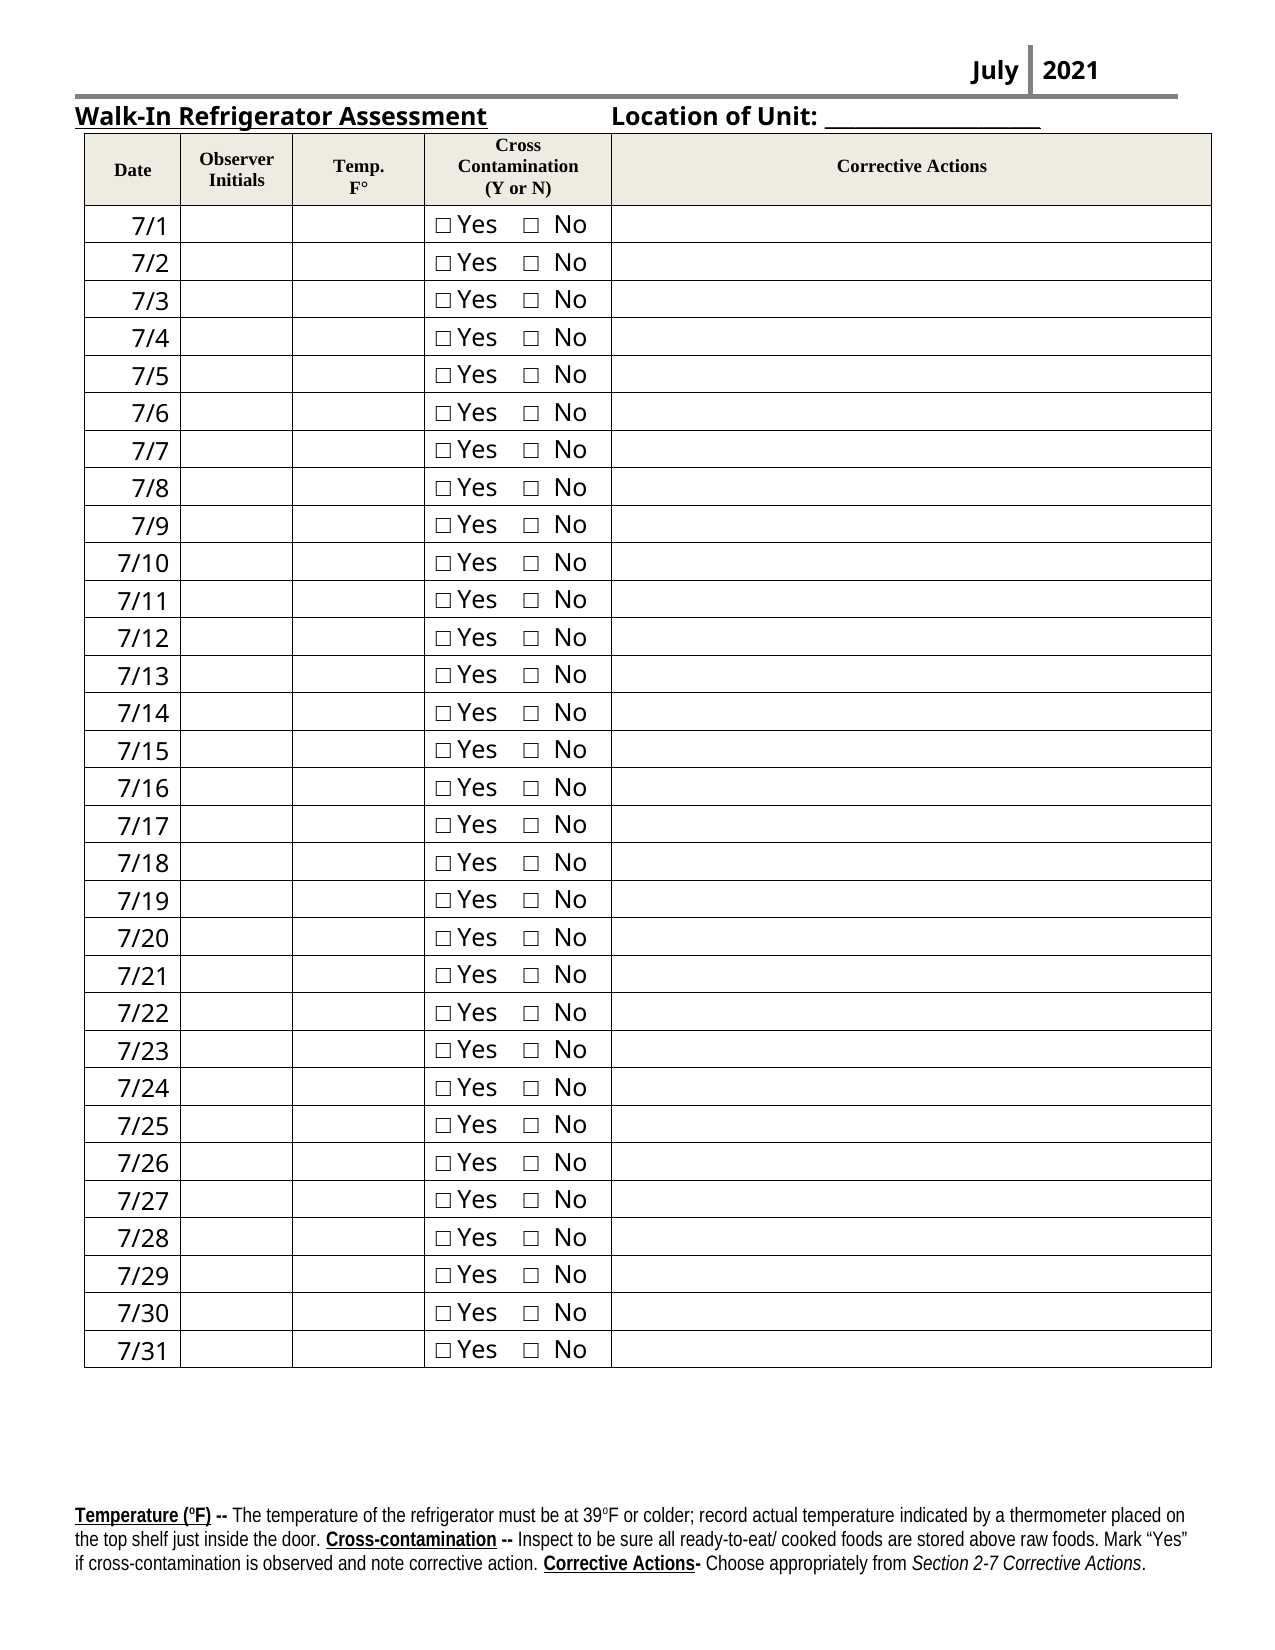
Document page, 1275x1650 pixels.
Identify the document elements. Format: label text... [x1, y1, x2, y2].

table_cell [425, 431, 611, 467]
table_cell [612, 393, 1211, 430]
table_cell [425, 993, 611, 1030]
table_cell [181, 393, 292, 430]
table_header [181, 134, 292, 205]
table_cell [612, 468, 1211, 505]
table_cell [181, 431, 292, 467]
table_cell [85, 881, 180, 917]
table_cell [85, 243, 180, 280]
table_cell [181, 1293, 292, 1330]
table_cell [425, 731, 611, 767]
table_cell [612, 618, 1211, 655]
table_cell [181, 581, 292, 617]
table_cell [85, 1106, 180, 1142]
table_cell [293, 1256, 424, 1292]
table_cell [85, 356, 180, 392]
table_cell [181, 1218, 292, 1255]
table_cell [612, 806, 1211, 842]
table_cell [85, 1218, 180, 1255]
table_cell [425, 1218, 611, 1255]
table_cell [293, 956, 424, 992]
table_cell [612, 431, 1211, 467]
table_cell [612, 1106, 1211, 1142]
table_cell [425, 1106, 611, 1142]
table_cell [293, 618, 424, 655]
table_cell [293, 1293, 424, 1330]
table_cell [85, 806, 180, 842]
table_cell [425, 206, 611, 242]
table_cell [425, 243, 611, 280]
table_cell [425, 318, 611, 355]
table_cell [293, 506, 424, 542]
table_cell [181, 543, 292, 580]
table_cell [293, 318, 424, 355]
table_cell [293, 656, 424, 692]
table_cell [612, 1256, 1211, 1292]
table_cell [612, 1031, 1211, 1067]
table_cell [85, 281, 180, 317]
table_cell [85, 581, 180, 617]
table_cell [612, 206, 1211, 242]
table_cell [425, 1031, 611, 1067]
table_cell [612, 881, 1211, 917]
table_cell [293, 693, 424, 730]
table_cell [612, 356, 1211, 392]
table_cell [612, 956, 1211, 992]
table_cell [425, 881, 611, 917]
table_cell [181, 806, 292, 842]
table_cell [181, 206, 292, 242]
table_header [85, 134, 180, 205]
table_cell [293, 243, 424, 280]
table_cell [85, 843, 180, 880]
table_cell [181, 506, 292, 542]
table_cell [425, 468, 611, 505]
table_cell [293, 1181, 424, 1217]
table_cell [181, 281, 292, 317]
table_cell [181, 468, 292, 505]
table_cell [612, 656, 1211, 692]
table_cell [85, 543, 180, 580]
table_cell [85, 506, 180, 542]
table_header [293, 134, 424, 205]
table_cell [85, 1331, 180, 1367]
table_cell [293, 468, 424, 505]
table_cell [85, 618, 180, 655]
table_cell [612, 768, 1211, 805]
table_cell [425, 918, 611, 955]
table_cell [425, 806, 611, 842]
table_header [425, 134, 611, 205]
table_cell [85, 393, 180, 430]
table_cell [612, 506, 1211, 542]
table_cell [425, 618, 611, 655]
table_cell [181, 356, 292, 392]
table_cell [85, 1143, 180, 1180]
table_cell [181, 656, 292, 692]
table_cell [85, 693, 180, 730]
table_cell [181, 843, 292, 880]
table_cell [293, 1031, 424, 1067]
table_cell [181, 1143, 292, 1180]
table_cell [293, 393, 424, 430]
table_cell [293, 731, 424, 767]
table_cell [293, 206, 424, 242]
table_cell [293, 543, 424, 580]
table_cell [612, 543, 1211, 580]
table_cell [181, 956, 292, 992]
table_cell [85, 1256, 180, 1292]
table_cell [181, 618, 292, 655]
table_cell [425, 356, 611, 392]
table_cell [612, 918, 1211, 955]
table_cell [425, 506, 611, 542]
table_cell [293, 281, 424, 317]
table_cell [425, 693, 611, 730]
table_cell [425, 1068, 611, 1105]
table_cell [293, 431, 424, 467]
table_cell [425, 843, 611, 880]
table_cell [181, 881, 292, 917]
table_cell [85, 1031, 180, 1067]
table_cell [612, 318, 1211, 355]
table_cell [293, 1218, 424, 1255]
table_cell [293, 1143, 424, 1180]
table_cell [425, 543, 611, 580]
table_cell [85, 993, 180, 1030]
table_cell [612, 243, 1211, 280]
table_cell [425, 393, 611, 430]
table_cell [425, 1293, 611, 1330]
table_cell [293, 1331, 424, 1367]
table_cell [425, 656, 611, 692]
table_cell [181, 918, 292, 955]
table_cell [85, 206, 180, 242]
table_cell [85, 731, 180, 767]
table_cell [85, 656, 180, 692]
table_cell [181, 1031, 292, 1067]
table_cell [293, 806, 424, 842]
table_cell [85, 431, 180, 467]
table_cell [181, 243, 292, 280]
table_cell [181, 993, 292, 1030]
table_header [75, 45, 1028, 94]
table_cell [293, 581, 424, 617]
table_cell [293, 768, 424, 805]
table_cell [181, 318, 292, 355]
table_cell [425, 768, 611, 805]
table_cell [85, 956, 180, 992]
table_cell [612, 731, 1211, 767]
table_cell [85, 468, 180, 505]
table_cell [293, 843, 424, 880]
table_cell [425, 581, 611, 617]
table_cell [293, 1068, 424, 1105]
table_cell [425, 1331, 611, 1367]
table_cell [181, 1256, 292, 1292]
text Walk-In Refrigerator Assessment Location of Unit: _____________________ [75, 99, 1200, 133]
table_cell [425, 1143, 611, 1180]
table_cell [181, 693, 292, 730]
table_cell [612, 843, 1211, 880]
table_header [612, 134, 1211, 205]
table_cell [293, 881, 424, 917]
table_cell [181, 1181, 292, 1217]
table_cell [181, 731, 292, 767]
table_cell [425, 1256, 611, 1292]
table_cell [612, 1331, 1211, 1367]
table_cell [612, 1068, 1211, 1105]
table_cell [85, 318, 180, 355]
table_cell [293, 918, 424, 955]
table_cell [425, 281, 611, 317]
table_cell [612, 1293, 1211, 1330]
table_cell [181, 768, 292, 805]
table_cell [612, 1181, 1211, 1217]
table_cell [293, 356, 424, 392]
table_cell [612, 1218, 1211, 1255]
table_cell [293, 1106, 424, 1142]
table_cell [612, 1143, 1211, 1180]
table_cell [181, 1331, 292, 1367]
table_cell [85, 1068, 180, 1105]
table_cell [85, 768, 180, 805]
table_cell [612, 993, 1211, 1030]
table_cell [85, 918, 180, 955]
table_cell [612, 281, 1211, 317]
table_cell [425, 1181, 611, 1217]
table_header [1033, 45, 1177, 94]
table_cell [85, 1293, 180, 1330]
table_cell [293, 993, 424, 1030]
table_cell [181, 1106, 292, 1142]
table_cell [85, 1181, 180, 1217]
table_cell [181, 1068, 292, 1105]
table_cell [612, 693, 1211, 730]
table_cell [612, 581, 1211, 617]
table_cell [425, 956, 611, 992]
